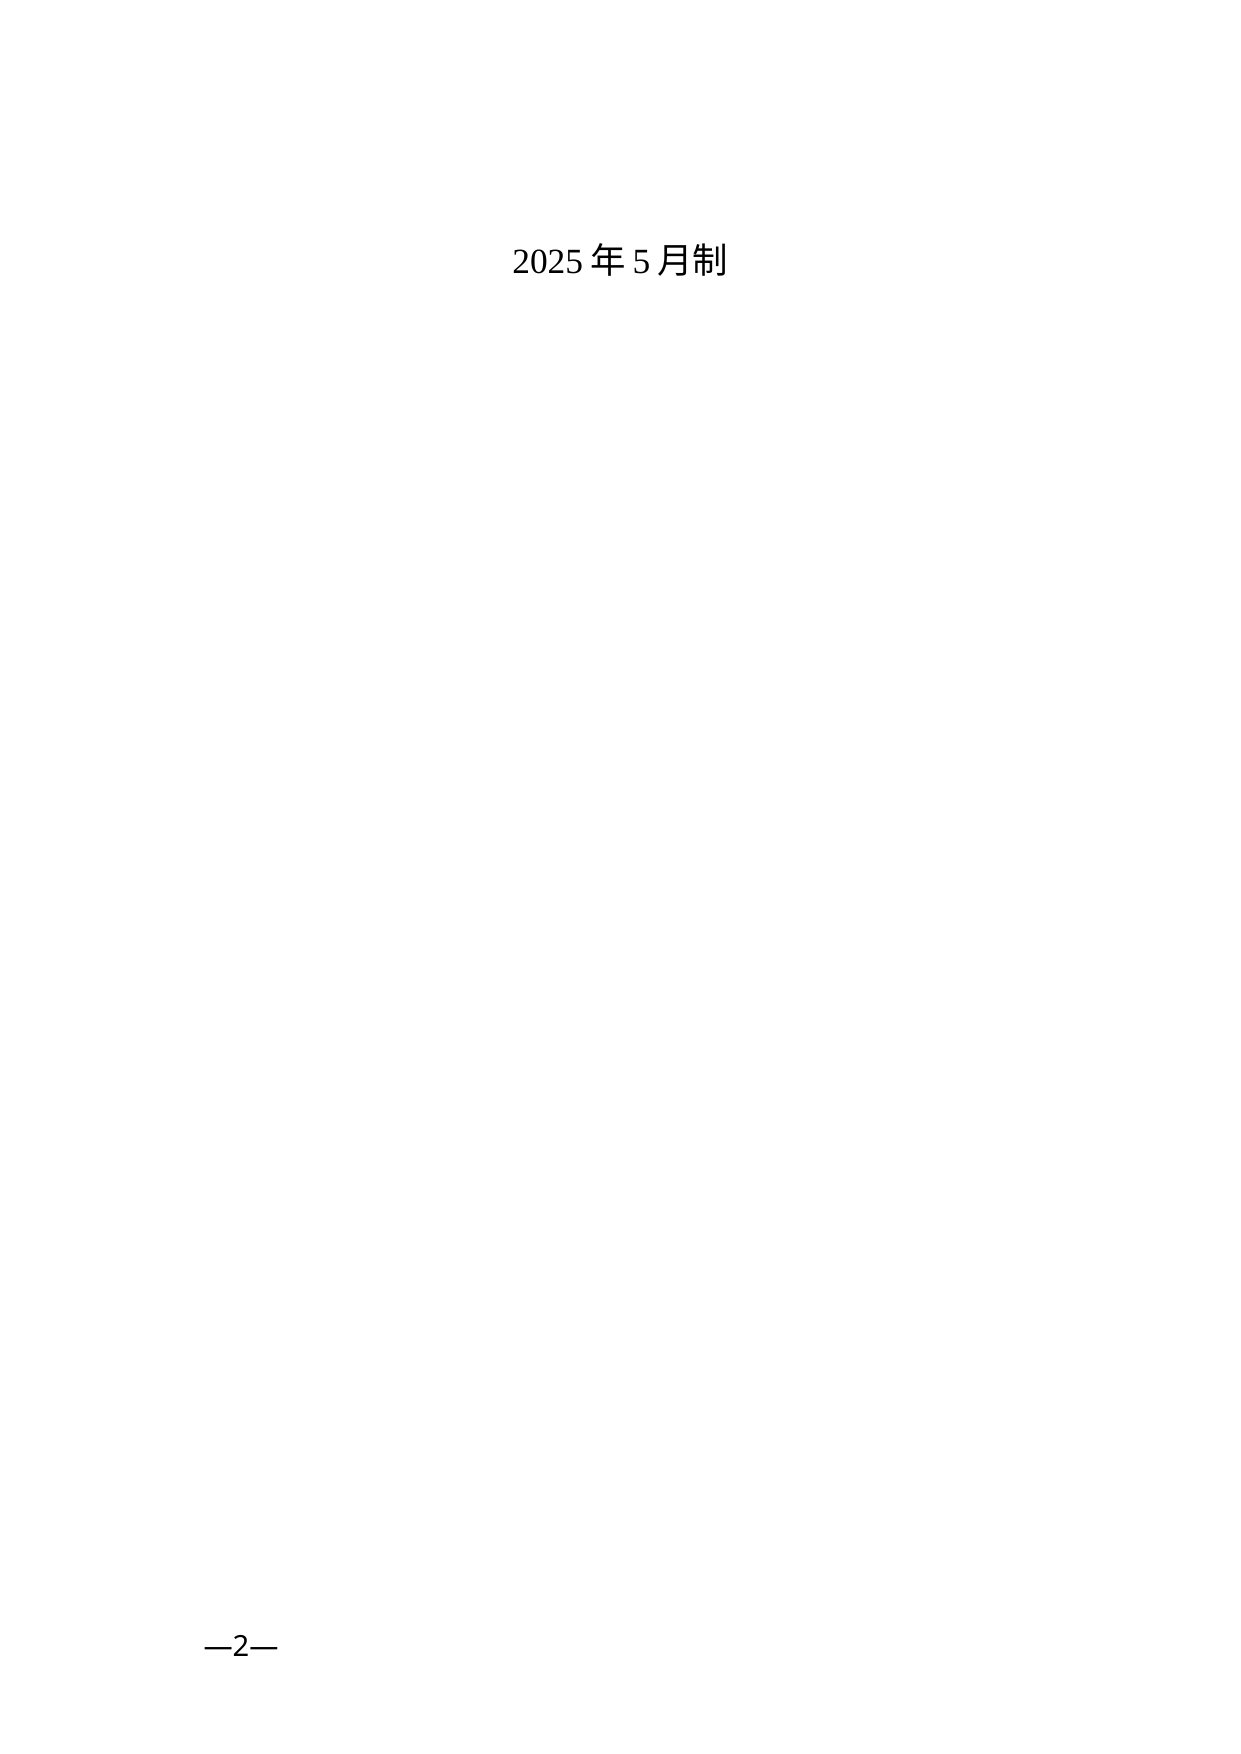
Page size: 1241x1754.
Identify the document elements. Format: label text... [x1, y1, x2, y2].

text 2025年5月制 [159, 225, 1081, 291]
